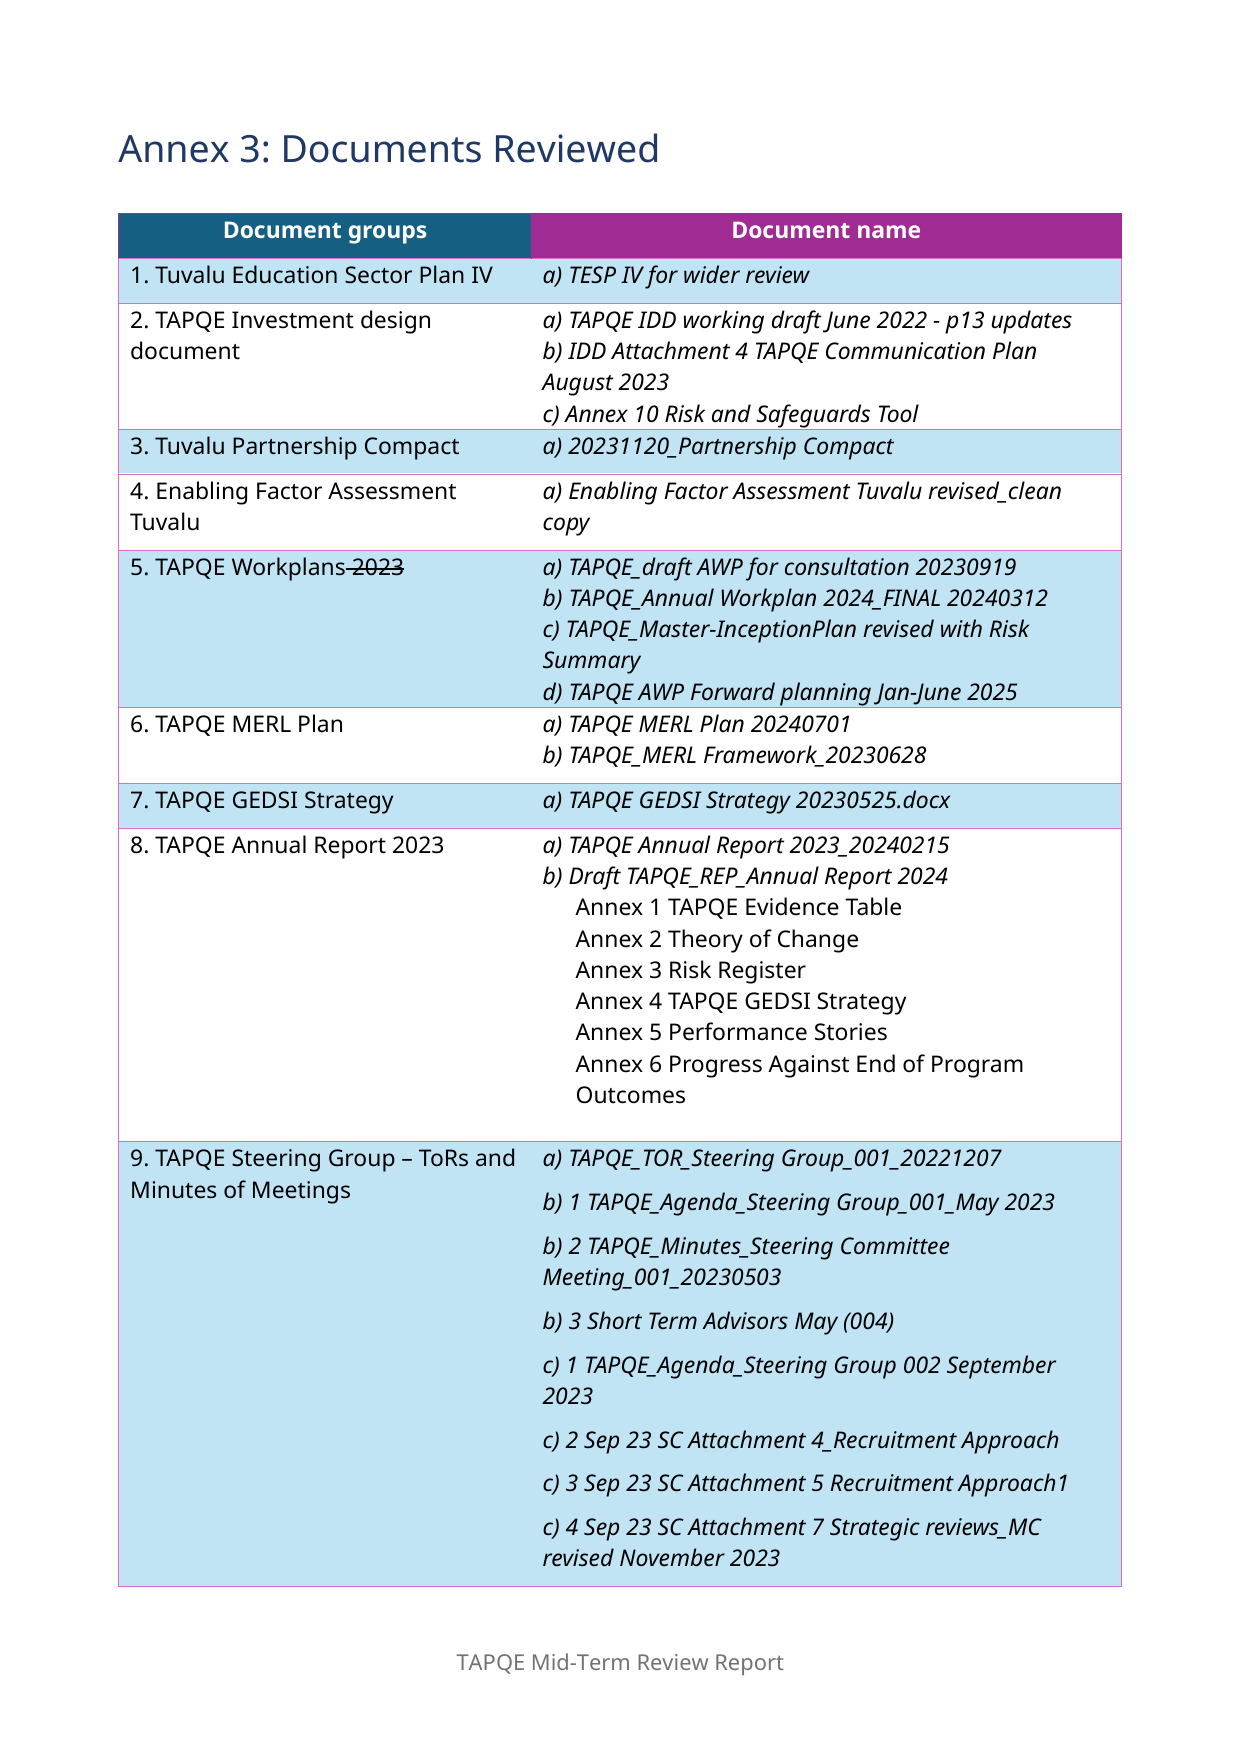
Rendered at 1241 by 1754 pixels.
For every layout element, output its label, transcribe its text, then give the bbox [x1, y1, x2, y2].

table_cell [119, 1142, 531, 1586]
table_cell 4. Enabling Factor Assessment Tuvalu [119, 475, 531, 549]
table_cell 1. Tuvalu Education Sector Plan IV [119, 259, 531, 303]
table_cell a) TAPQE GEDSI Strategy 20230525.docx [531, 784, 1121, 828]
table_cell 7. TAPQE GEDSI Strategy [119, 784, 531, 828]
table_header Document name [532, 214, 1121, 258]
table_cell a) TAPQE IDD working draft June 2022 - p13 updates b) IDD Attachment 4 TAPQE Communication Plan August 2023 c) Annex 10 Risk and Safeguards Tool [531, 304, 1121, 429]
table_cell 6. TAPQE MERL Plan [119, 708, 531, 783]
table_header Document groups [119, 214, 531, 258]
subtitle Annex 3: Documents Reviewed [118, 122, 1122, 173]
table_cell a) TAPQE MERL Plan 20240701 b) TAPQE_MERL Framework_20230628 [531, 708, 1121, 783]
table_cell a) 20231120_Partnership Compact [531, 430, 1121, 473]
table_cell 3. Tuvalu Partnership Compact [119, 430, 531, 473]
table_cell 8. TAPQE Annual Report 2023 [119, 829, 531, 1141]
table_cell a) Enabling Factor Assessment Tuvalu revised_clean copy [531, 475, 1121, 549]
table_cell a) TESP IV for wider review [531, 259, 1121, 303]
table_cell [531, 1142, 1121, 1586]
table_cell a) TAPQE Annual Report 2023_20240215 b) Draft TAPQE_REP_Annual Report 2024 Annex 1 TAPQE Evidence Table Annex 2 Theory of Change Annex 3 Risk Register Annex 4 TAPQE GEDSI Strategy Annex 5 Performance Stories Annex 6 Progress Against End of Program Outcomes [531, 829, 1121, 1141]
table_cell 2. TAPQE Investment design document [119, 304, 531, 429]
table_cell 5. TAPQE Workplans 2023 [119, 551, 531, 707]
table_cell a) TAPQE_draft AWP for consultation 20230919 b) TAPQE_Annual Workplan 2024_FINAL 20240312 c) TAPQE_Master-InceptionPlan revised with Risk Summary d) TAPQE AWP Forward planning Jan-June 2025 [531, 551, 1121, 707]
